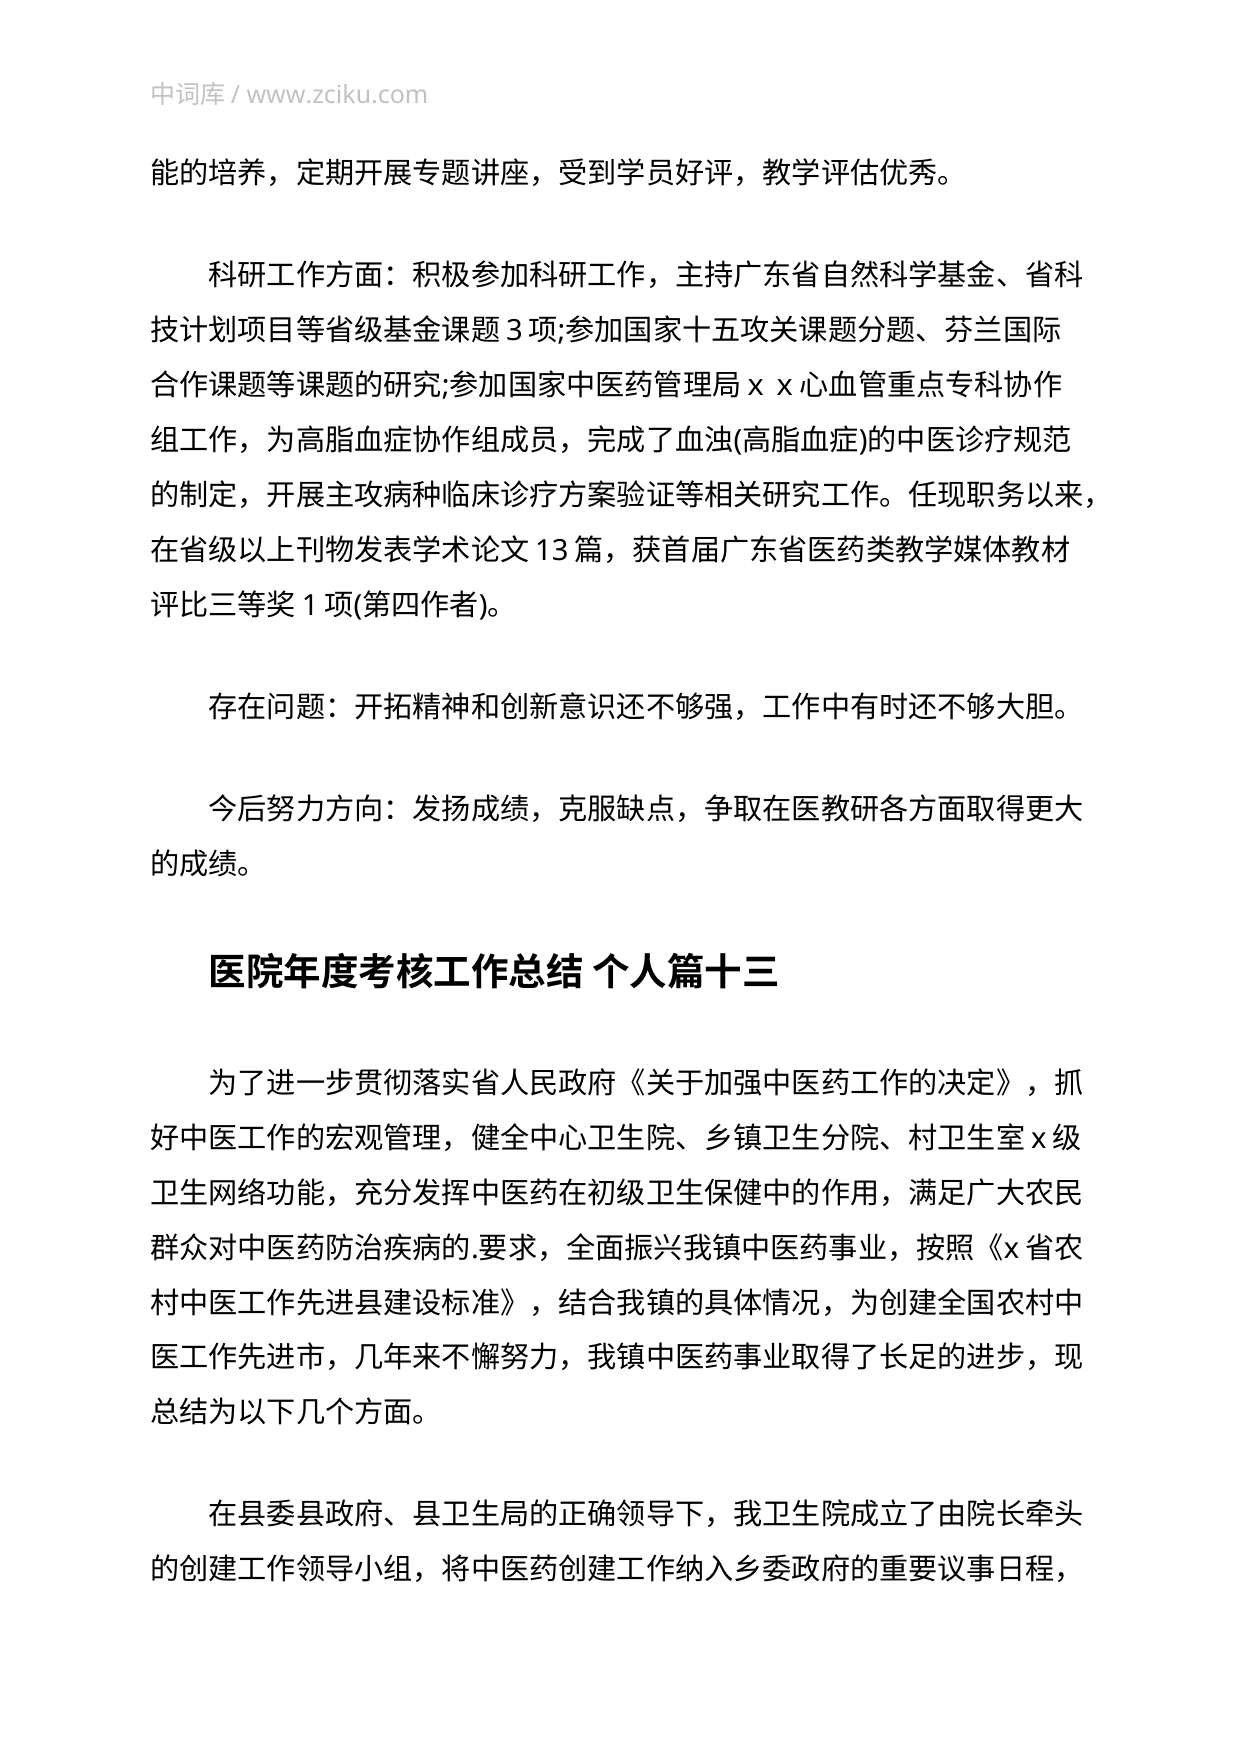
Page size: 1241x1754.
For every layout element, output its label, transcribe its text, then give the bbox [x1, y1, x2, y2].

text 今后努力方向：发扬成绩，克服缺点，争取在医教研各方面取得更大的成绩。 [150, 785, 1090, 882]
text 为了进一步贯彻落实省人民政府《关于加强中医药工作的决定》，抓好中医工作的宏观管理，健全中心卫生院、乡镇卫生分院、村卫生室x级卫生网络功能，充分发挥中医药在初级卫生保健中的作用，满足广大农民群众对中医药防治疾病的.要求，全面振兴我镇中医药事业，按照《x省农村中医工作先进县建设标准》，结合我镇的具体情况，为创建全国农村中医工作先进市，几年来不懈努力，我镇中医药事业取得了长足的进步，现总结为以下几个方面。 [150, 1059, 1090, 1431]
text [150, 1491, 1090, 1588]
text 科研工作方面：积极参加科研工作，主持广东省自然科学基金、省科技计划项目等省级基金课题3项;参加国家十五攻关课题分题、芬兰国际合作课题等课题的研究;参加国家中医药管理局ｘｘ心血管重点专科协作组工作，为高脂血症协作组成员，完成了血浊(高脂血症)的中医诊疗规范的制定，开展主攻病种临床诊疗方案验证等相关研究工作。任现职务以来，在省级以上刊物发表学术论文13篇，获首届广东省医药类教学媒体教材评比三等奖1项(第四作者)。 [150, 252, 1090, 624]
text 存在问题：开拓精神和创新意识还不够强，工作中有时还不够大胆。 [150, 683, 1090, 726]
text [150, 150, 1090, 192]
text 医院年度考核工作总结 个人篇十三 [150, 942, 1090, 996]
